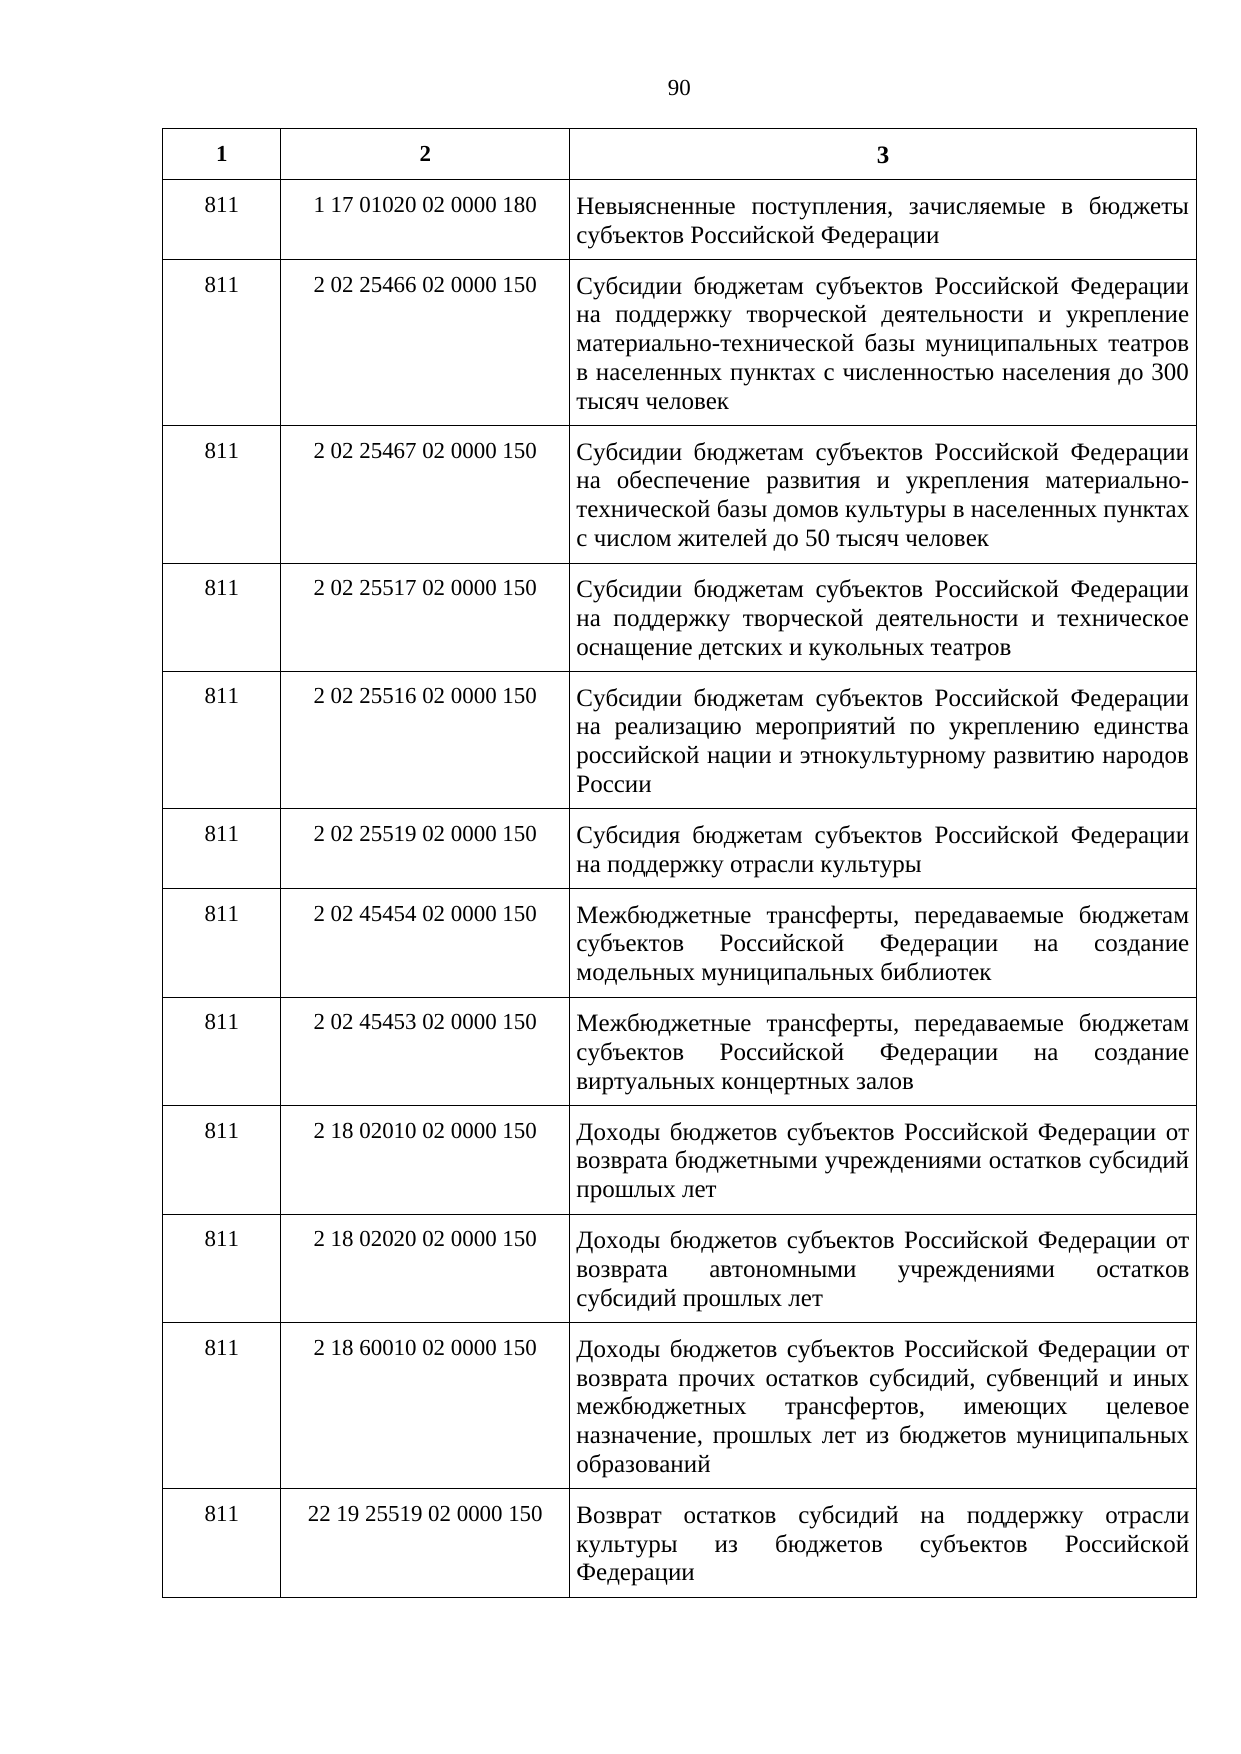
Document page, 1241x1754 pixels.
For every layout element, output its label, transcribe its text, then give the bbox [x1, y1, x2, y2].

table_header 2 [281, 129, 569, 179]
table_cell Субсидии бюджетам субъектов Российской Федерации на поддержку творческой деятельности и укрепление материально-технической базы муниципальных театров в населенных пунктах с численностью населения до 300 тысяч человек [570, 260, 1196, 425]
table_cell 811 [163, 889, 280, 997]
table_cell 1 17 01020 02 0000 180 [281, 180, 569, 259]
table_cell Субсидия бюджетам субъектов Российской Федерации на поддержку отрасли культуры [570, 809, 1196, 888]
table_cell 811 [163, 998, 280, 1105]
table_cell 2 02 45454 02 0000 150 [281, 889, 569, 997]
table_cell 2 18 60010 02 0000 150 [281, 1323, 569, 1488]
table_cell Субсидии бюджетам субъектов Российской Федерации на обеспечение развития и укрепления материально-технической базы домов культуры в населенных пунктах с числом жителей до 50 тысяч человек [570, 426, 1196, 562]
table_cell 2 02 25516 02 0000 150 [281, 672, 569, 808]
table_cell 811 [163, 180, 280, 259]
table_cell Межбюджетные трансферты, передаваемые бюджетам субъектов Российской Федерации на создание виртуальных концертных залов [570, 998, 1196, 1105]
table_cell 2 02 45453 02 0000 150 [281, 998, 569, 1105]
table_cell Межбюджетные трансферты, передаваемые бюджетам субъектов Российской Федерации на создание модельных муниципальных библиотек [570, 889, 1196, 997]
table_cell 811 [163, 260, 280, 425]
table_cell 2 02 25517 02 0000 150 [281, 564, 569, 671]
table_cell Возврат остатков субсидий на поддержку отрасли культуры из бюджетов субъектов Российской Федерации [570, 1489, 1196, 1597]
table_cell Доходы бюджетов субъектов Российской Федерации от возврата бюджетными учреждениями остатков субсидий прошлых лет [570, 1106, 1196, 1214]
table_cell Невыясненные поступления, зачисляемые в бюджеты субъектов Российской Федерации [570, 180, 1196, 259]
table_cell 811 [163, 564, 280, 671]
table_cell 811 [163, 426, 280, 562]
table_cell Субсидии бюджетам субъектов Российской Федерации на поддержку творческой деятельности и техническое оснащение детских и кукольных театров [570, 564, 1196, 671]
table_cell 2 02 25467 02 0000 150 [281, 426, 569, 562]
table_cell 811 [163, 809, 280, 888]
table_cell 2 02 25466 02 0000 150 [281, 260, 569, 425]
table_cell 2 18 02020 02 0000 150 [281, 1215, 569, 1322]
table_cell Доходы бюджетов субъектов Российской Федерации от возврата автономными учреждениями остатков субсидий прошлых лет [570, 1215, 1196, 1322]
table_cell 811 [163, 1215, 280, 1322]
table_cell 2 18 02010 02 0000 150 [281, 1106, 569, 1214]
table_header 3 [570, 129, 1196, 179]
table_cell 811 [163, 672, 280, 808]
table_cell 2 02 25519 02 0000 150 [281, 809, 569, 888]
table_cell 811 [163, 1323, 280, 1488]
table_cell 811 [163, 1106, 280, 1214]
table_cell 811 [163, 1489, 280, 1597]
table_cell Доходы бюджетов субъектов Российской Федерации от возврата прочих остатков субсидий, субвенций и иных межбюджетных трансфертов, имеющих целевое назначение, прошлых лет из бюджетов муниципальных образований [570, 1323, 1196, 1488]
table_cell Субсидии бюджетам субъектов Российской Федерации на реализацию мероприятий по укреплению единства российской нации и этнокультурному развитию народов России [570, 672, 1196, 808]
table_cell 22 19 25519 02 0000 150 [281, 1489, 569, 1597]
table_header 1 [163, 129, 280, 179]
